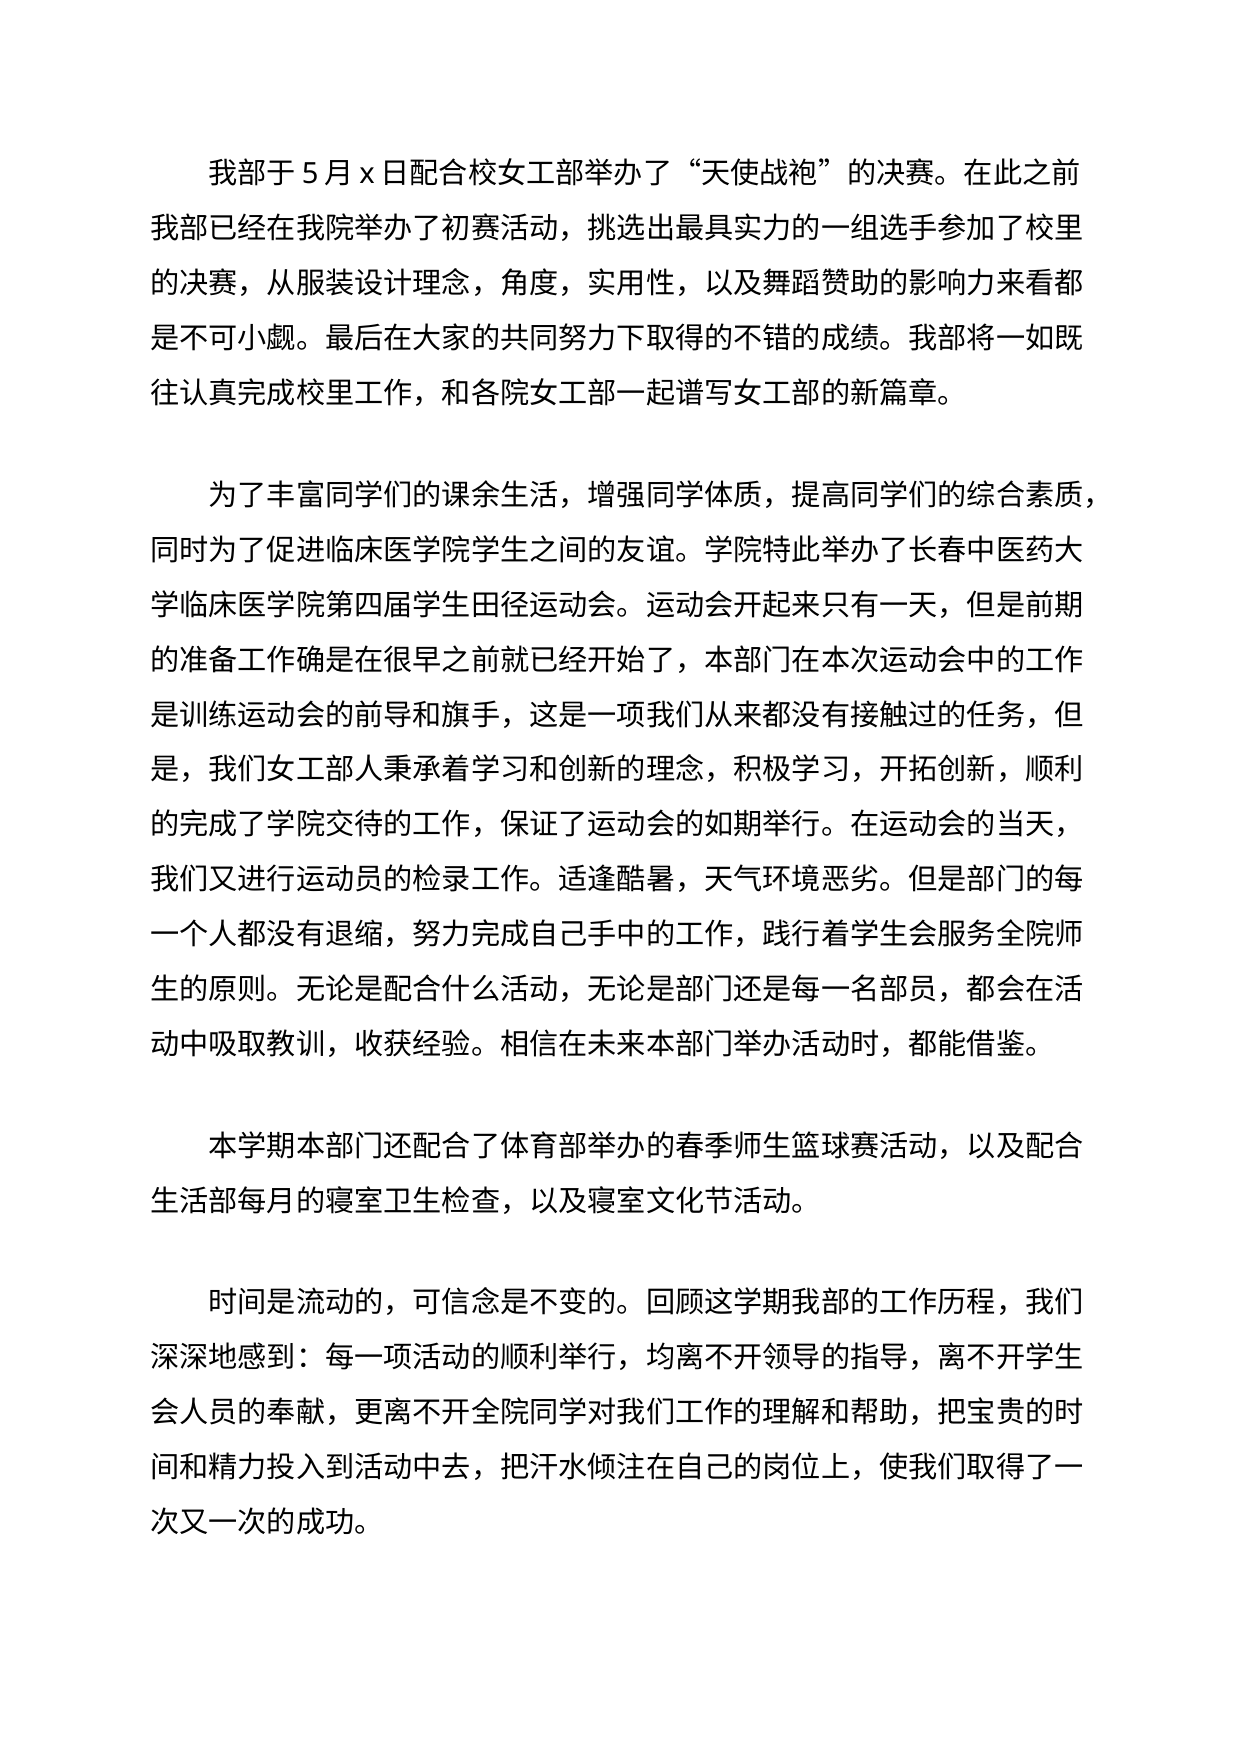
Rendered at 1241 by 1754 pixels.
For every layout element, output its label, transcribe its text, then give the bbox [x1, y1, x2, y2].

text 本学期本部门还配合了体育部举办的春季师生篮球赛活动，以及配合生活部每月的寝室卫生检查，以及寝室文化节活动。 [150, 1122, 1090, 1219]
text 时间是流动的，可信念是不变的。回顾这学期我部的工作历程，我们深深地感到：每一项活动的顺利举行，均离不开领导的指导，离不开学生会人员的奉献，更离不开全院同学对我们工作的理解和帮助，把宝贵的时间和精力投入到活动中去，把汗水倾注在自己的岗位上，使我们取得了一次又一次的成功。 [150, 1279, 1090, 1541]
text 为了丰富同学们的课余生活，增强同学体质，提高同学们的综合素质，同时为了促进临床医学院学生之间的友谊。学院特此举办了长春中医药大学临床医学院第四届学生田径运动会。运动会开起来只有一天，但是前期的准备工作确是在很早之前就已经开始了，本部门在本次运动会中的工作是训练运动会的前导和旗手，这是一项我们从来都没有接触过的任务，但是，我们女工部人秉承着学习和创新的理念，积极学习，开拓创新，顺利的完成了学院交待的工作，保证了运动会的如期举行。在运动会的当天，我们又进行运动员的检录工作。适逢酷暑，天气环境恶劣。但是部门的每一个人都没有退缩，努力完成自己手中的工作，践行着学生会服务全院师生的原则。无论是配合什么活动，无论是部门还是每一名部员，都会在活动中吸取教训，收获经验。相信在未来本部门举办活动时，都能借鉴。 [150, 471, 1090, 1063]
text 我部于5月x日配合校女工部举办了“天使战袍”的决赛。在此之前我部已经在我院举办了初赛活动，挑选出最具实力的一组选手参加了校里的决赛，从服装设计理念，角度，实用性，以及舞蹈赞助的影响力来看都是不可小觑。最后在大家的共同努力下取得的不错的成绩。我部将一如既往认真完成校里工作，和各院女工部一起谱写女工部的新篇章。 [150, 150, 1090, 412]
